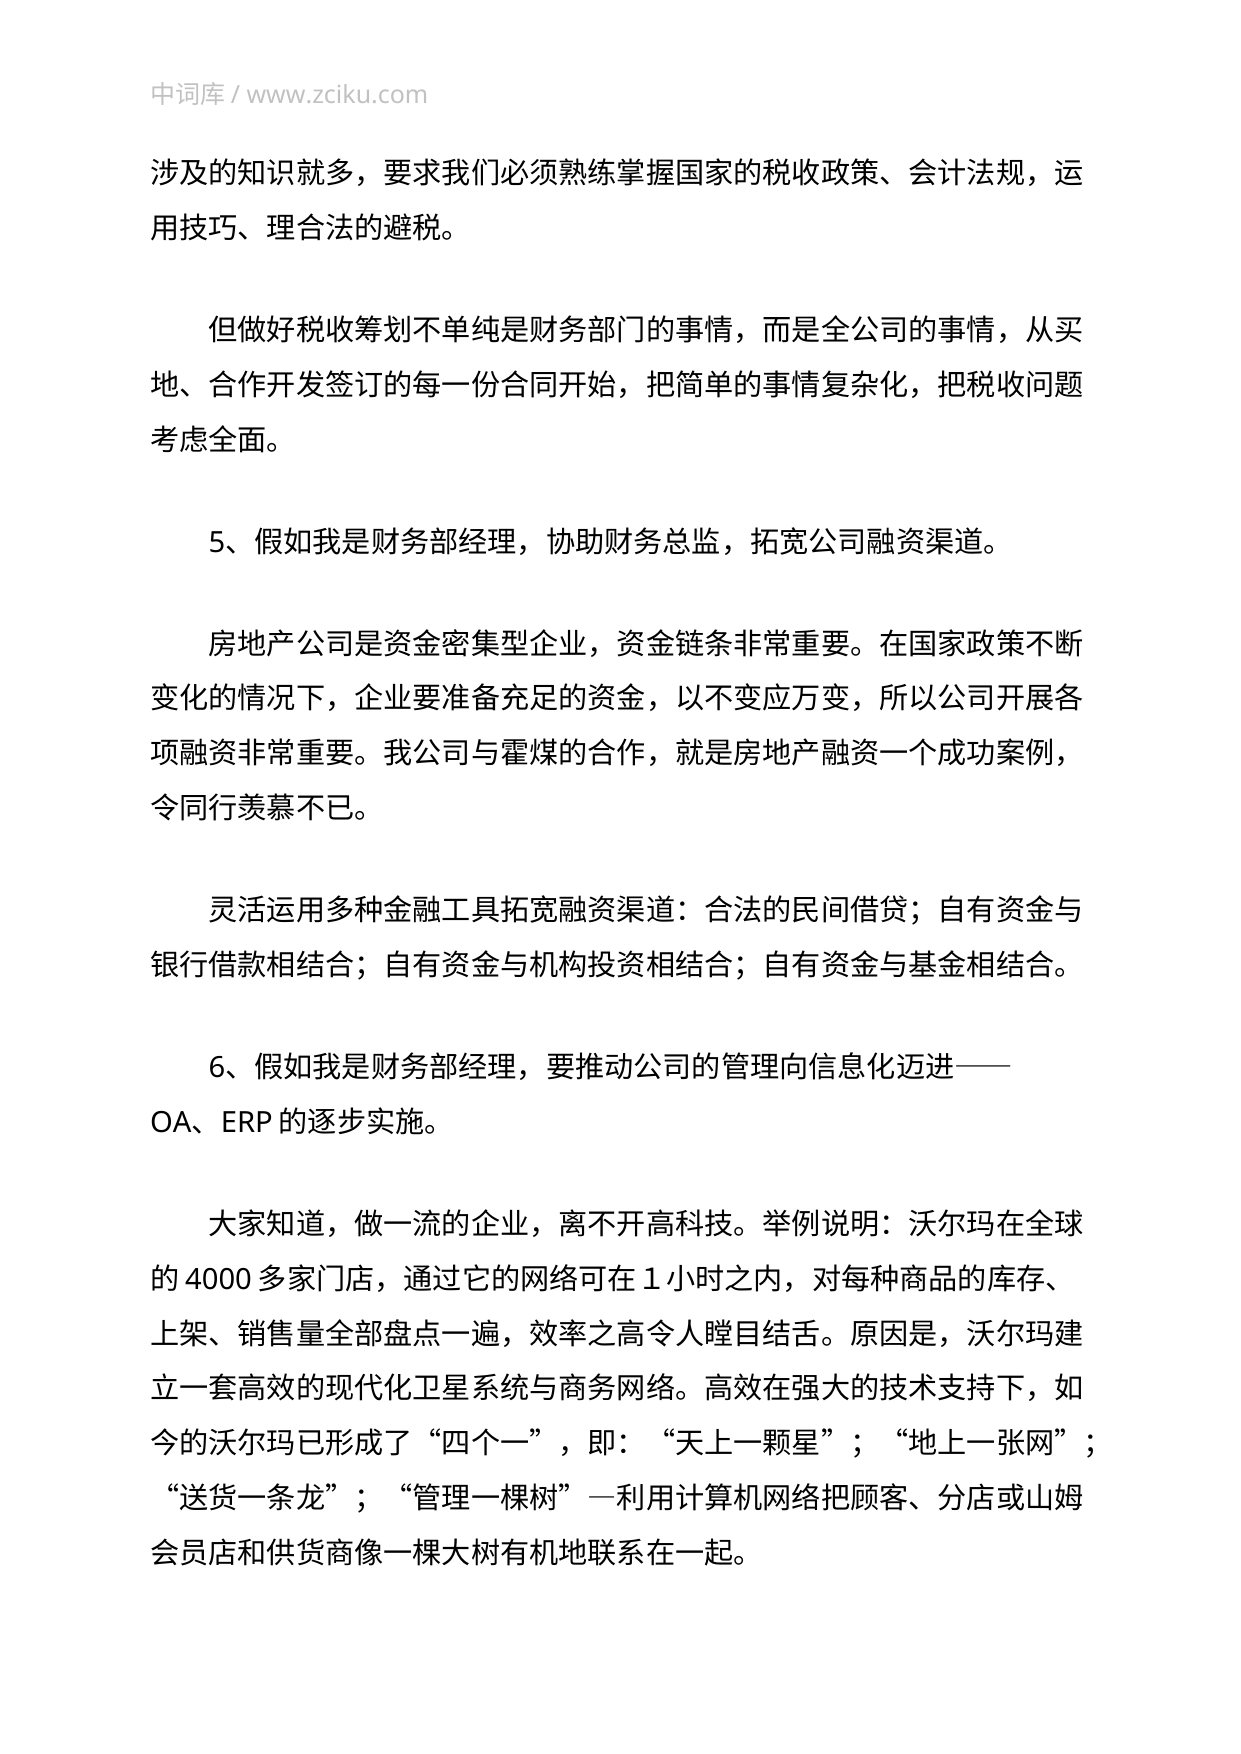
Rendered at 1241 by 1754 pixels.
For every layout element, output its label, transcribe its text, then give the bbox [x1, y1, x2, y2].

text 房地产公司是资金密集型企业，资金链条非常重要。在国家政策不断变化的情况下，企业要准备充足的资金，以不变应万变，所以公司开展各项融资非常重要。我公司与霍煤的合作，就是房地产融资一个成功案例，令同行羡慕不已。 [150, 620, 1090, 827]
text 灵活运用多种金融工具拓宽融资渠道：合法的民间借贷；自有资金与银行借款相结合；自有资金与机构投资相结合；自有资金与基金相结合。 [150, 887, 1090, 984]
text 6、假如我是财务部经理，要推动公司的管理向信息化迈进——OA、ERP的逐步实施。 [150, 1043, 1090, 1141]
text 但做好税收筹划不单纯是财务部门的事情，而是全公司的事情，从买地、合作开发签订的每一份合同开始，把简单的事情复杂化，把税收问题考虑全面。 [150, 307, 1090, 459]
text 大家知道，做一流的企业，离不开高科技。举例说明：沃尔玛在全球的4000多家门店，通过它的网络可在１小时之内，对每种商品的库存、上架、销售量全部盘点一遍，效率之高令人瞠目结舌。原因是，沃尔玛建立一套高效的现代化卫星系统与商务网络。高效在强大的技术支持下，如今的沃尔玛已形成了“四个一”，即：“天上一颗星”；“地上一张网”；“送货一条龙”；“管理一棵树”—利用计算机网络把顾客、分店或山姆会员店和供货商像一棵大树有机地联系在一起。 [150, 1200, 1090, 1572]
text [150, 150, 1090, 247]
text 5、假如我是财务部经理，协助财务总监，拓宽公司融资渠道。 [150, 518, 1090, 561]
